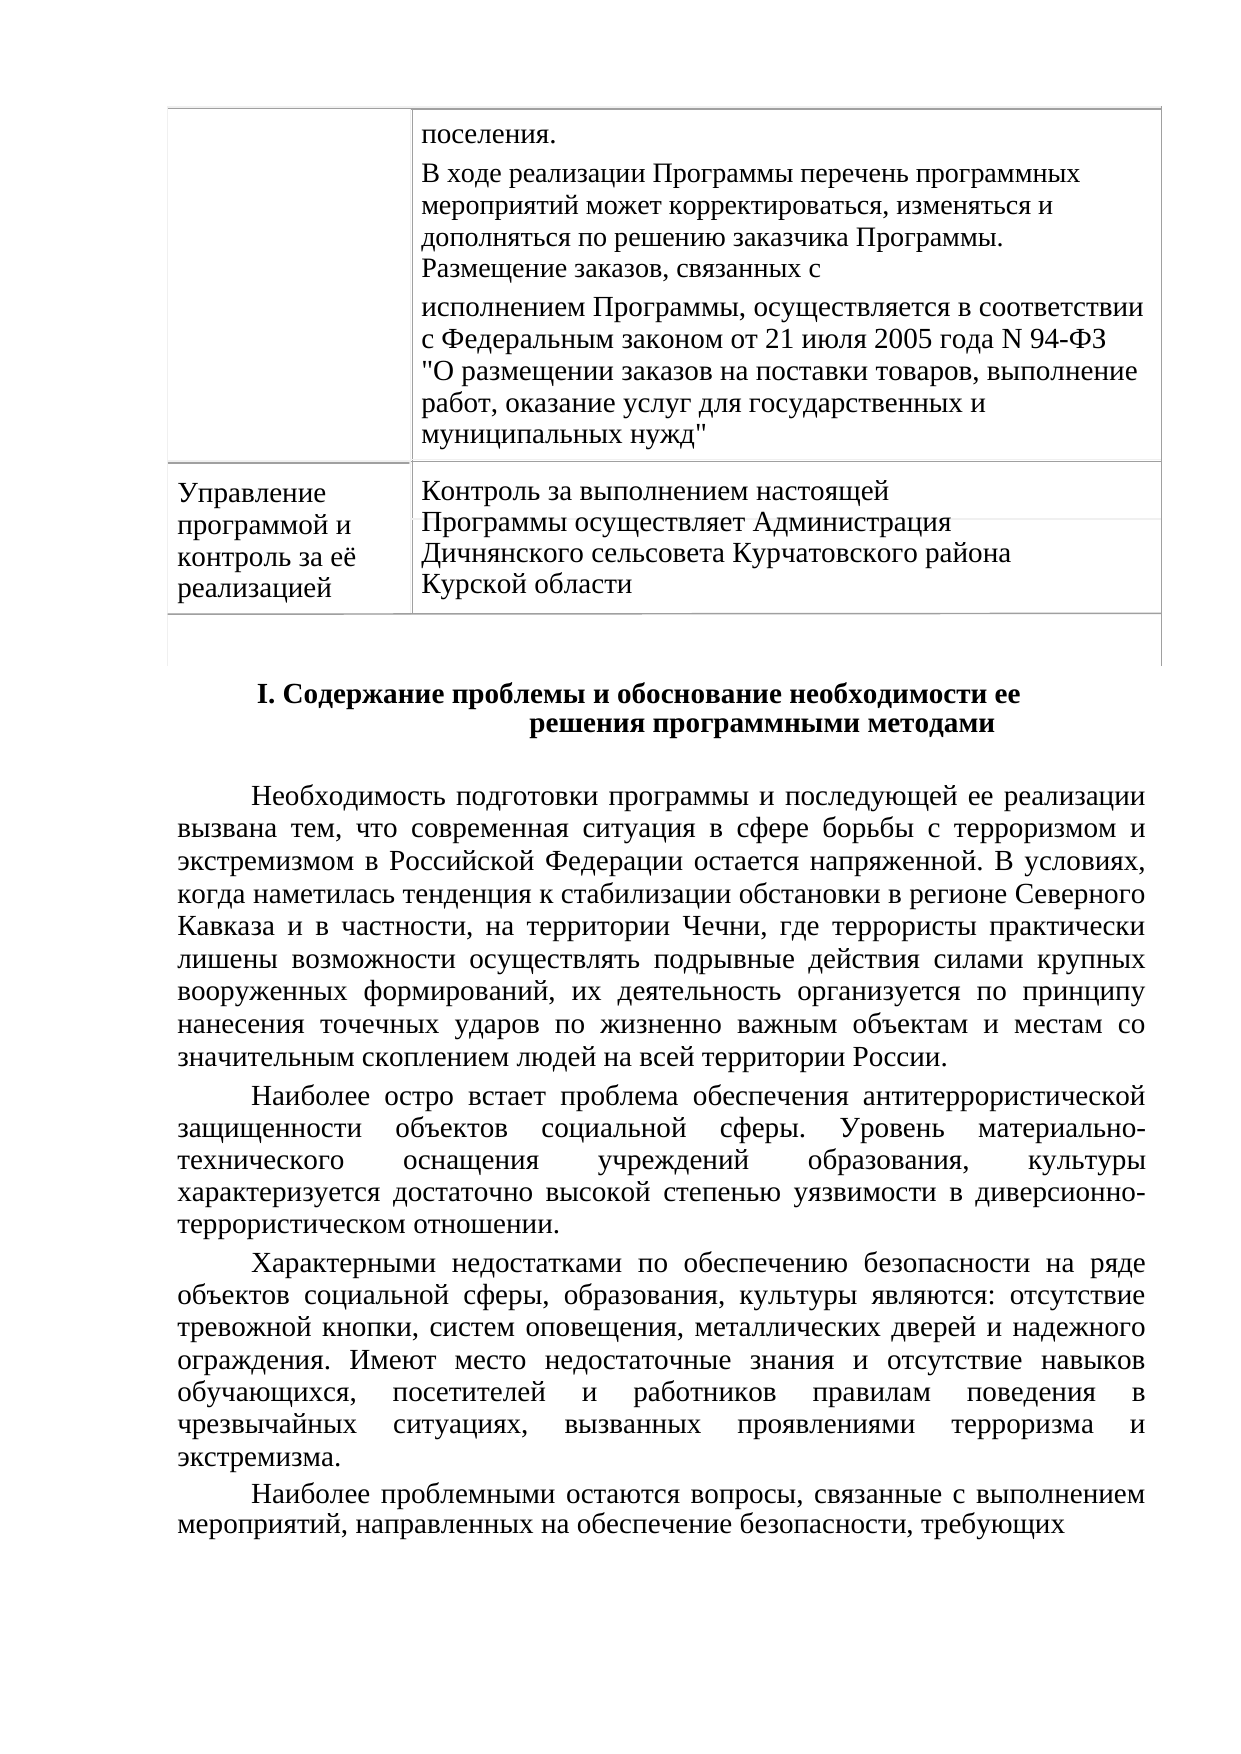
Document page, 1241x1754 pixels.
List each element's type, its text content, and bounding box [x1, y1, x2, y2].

text I. Содержание проблемы и обоснование необходимости ее решения программными методами [257, 680, 1140, 739]
text Наиболее остро встает проблема обеспечения антитеррористической защищенности объектов социальной сферы. Уровень материально-технического оснащения учреждений образования, культуры характеризуется достаточно высокой степенью уязвимости в диверсионно-террористическом отношении. [177, 1080, 1146, 1239]
text Контроль за выполнением настоящей Программы осуществляет Администрация Дичнянского сельсовета Курчатовского района Курской области [421, 476, 1042, 600]
text В ходе реализации Программы перечень программных мероприятий может корректироваться, изменяться и дополняться по решению заказчика Программы. Размещение заказов, связанных с [421, 157, 1084, 284]
text Необходимость подготовки программы и последующей ее реализации вызвана тем, что современная ситуация в сфере борьбы с терроризмом и экстремизмом в Российской Федерации остается напряженной. В условиях, когда наметилась тенденция к стабилизации обстановки в регионе Северного Кавказа и в частности, на территории Чечни, где террористы практически лишены возможности осуществлять подрывные действия силами крупных вооруженных формирований, их деятельность организуется по принципу нанесения точечных ударов по жизненно важным объектам и местам со значительным скоплением людей на всей территории России. [177, 779, 1146, 1072]
text исполнением Программы, осуществляется в соответствии с Федеральным законом от 21 июля 2005 года N 94-ФЗ "О размещении заказов на поставки товаров, выполнение работ, оказание услуг для государственных и муниципальных нужд" [421, 291, 1146, 450]
text Наиболее проблемными остаются вопросы, связанные с выполнением мероприятий, направленных на обеспечение безопасности, требующих [177, 1480, 1146, 1540]
text Управление программой и контроль за её реализацией [177, 478, 356, 604]
text Характерными недостатками по обеспечению безопасности на ряде объектов социальной сферы, образования, культуры являются: отсутствие тревожной кнопки, систем оповещения, металлических дверей и надежного ограждения. Имеют место недостаточные знания и отсутствие навыков обучающихся, посетителей и работников правилам поведения в чрезвычайных ситуациях, вызванных проявлениями терроризма и экстремизма. [177, 1246, 1146, 1472]
text поселения. [421, 116, 1146, 150]
